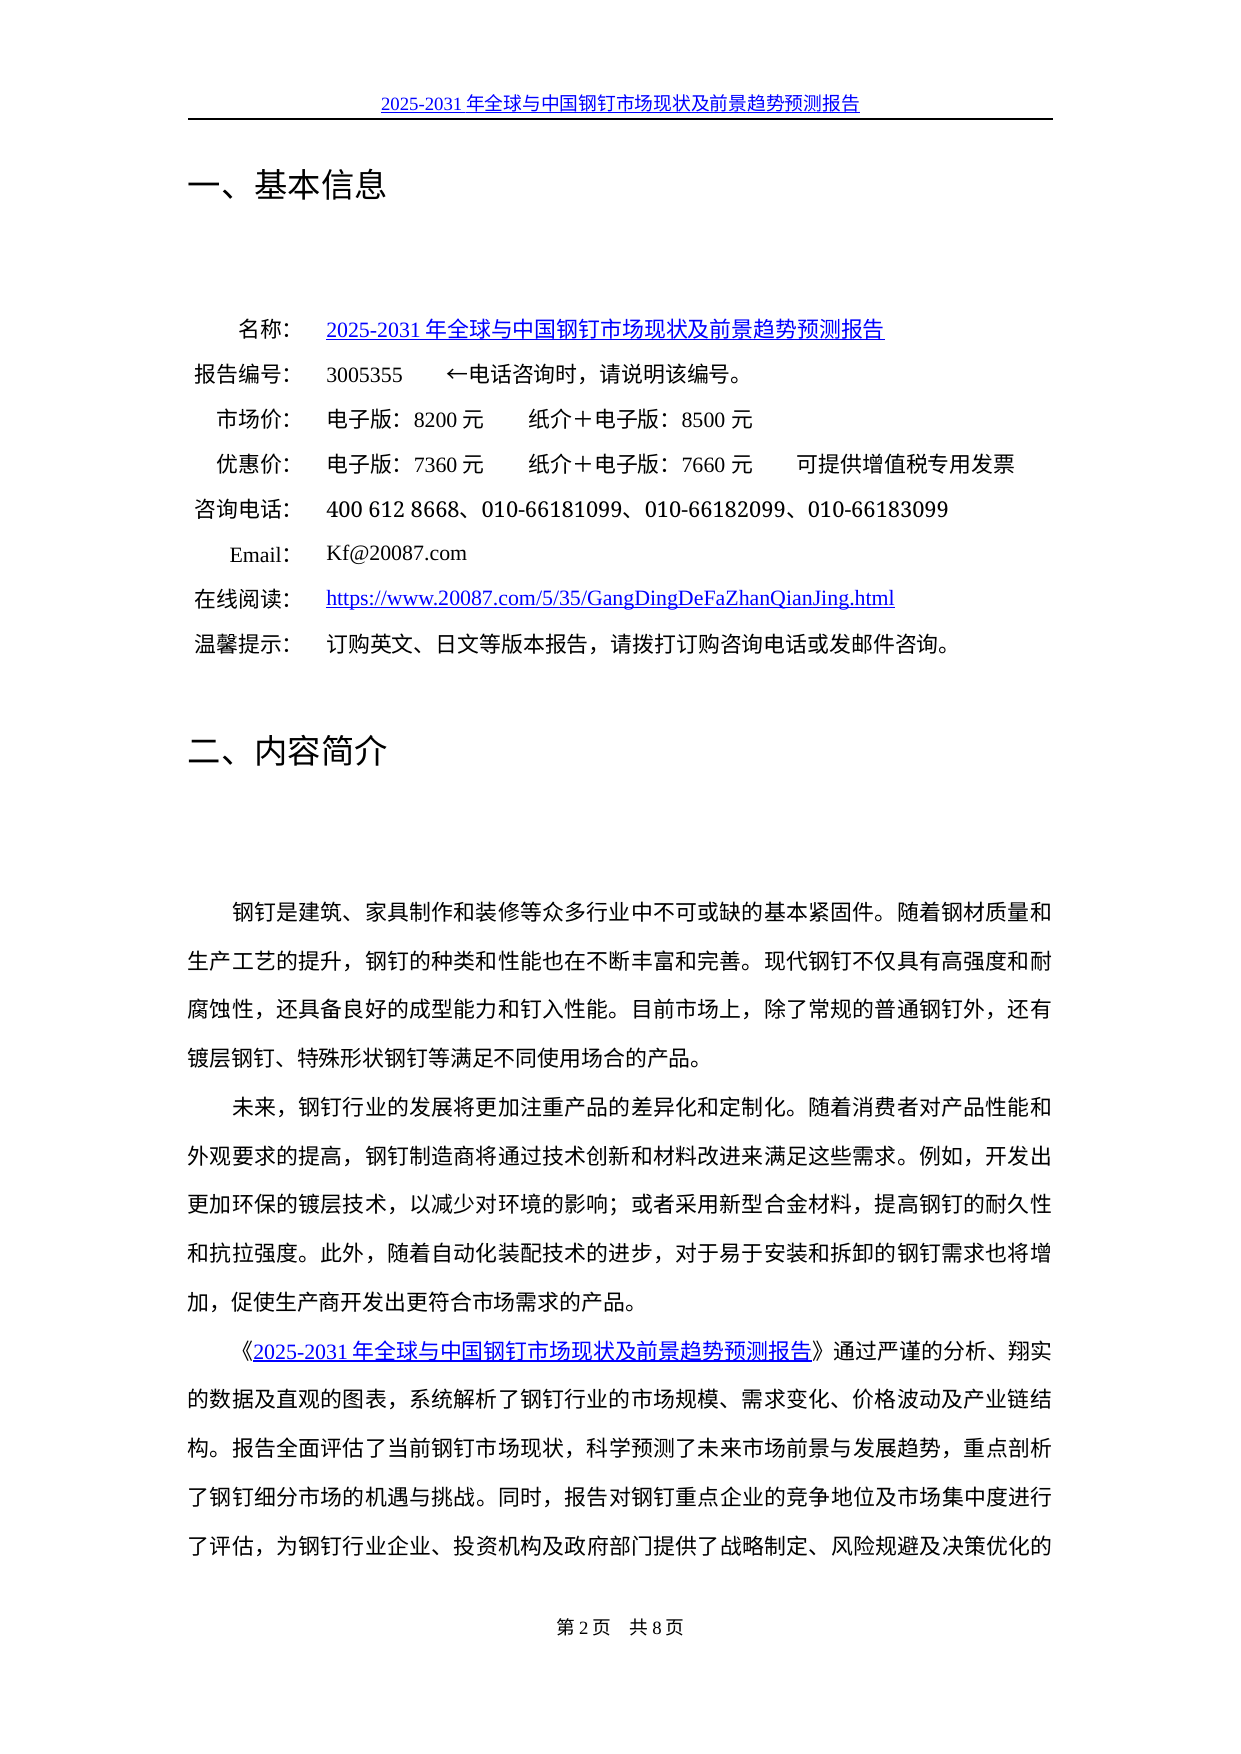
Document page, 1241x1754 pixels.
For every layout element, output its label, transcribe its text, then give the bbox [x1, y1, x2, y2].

table_cell 400 612 8668、010-66181099、010-66182099、010-66183099 [315, 492, 1073, 537]
table_cell 市场价： [167, 402, 315, 447]
title 二、内容简介 [187, 717, 1053, 782]
table_header 2025-2031年全球与中国钢钉市场现状及前景趋势预测报告 [315, 312, 1073, 357]
table_cell 电子版：7360 元 纸介＋电子版：7660 元 可提供增值税专用发票 [315, 447, 1073, 492]
table_cell 电子版：8200 元 纸介＋电子版：8500 元 [315, 402, 1073, 447]
table_header 名称： [167, 312, 315, 357]
table_cell 咨询电话： [167, 492, 315, 537]
table_cell Kf@20087.com [315, 537, 1073, 582]
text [187, 894, 1053, 1561]
table_cell [315, 582, 1073, 627]
table_cell 报告编号： [167, 357, 315, 402]
table_cell 优惠价： [167, 447, 315, 492]
table_cell 3005355 ←电话咨询时，请说明该编号。 [315, 357, 1073, 402]
table_cell 在线阅读： [167, 582, 315, 627]
table_cell 温馨提示： [167, 627, 315, 672]
table_cell 订购英文、日文等版本报告，请拨打订购咨询电话或发邮件咨询。 [315, 627, 1073, 672]
title 一、基本信息 [187, 150, 1053, 215]
table_cell Email： [167, 537, 315, 582]
